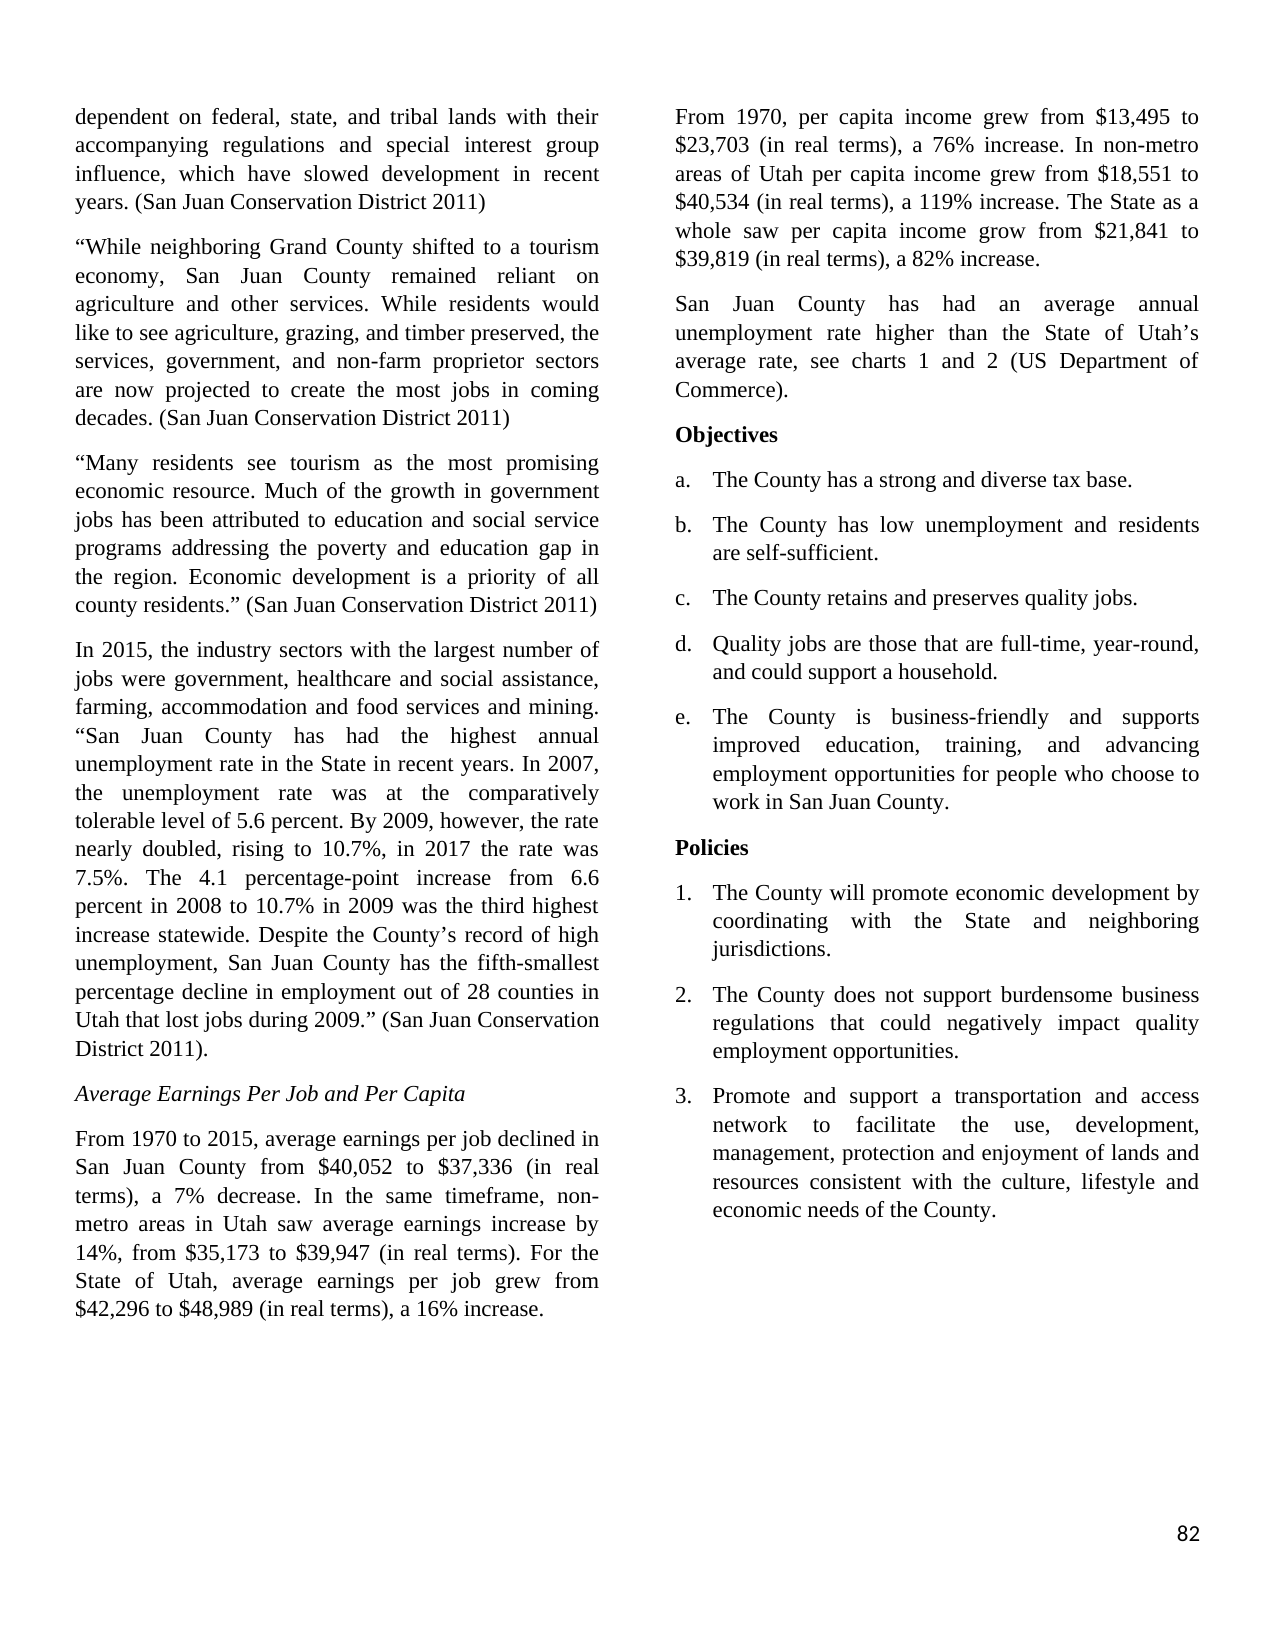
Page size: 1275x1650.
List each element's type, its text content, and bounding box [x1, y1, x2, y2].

text Objectives [675, 421, 1200, 447]
text d. Quality jobs are those that are full-time, year-round, and could support a household. [675, 629, 1200, 684]
text 3. Promote and support a transportation and access network to facilitate the use, development, management, protection and enjoyment of lands and resources consistent with the culture, lifestyle and economic needs of the County. [675, 1083, 1200, 1223]
text From 1970 to 2015, average earnings per job declined in San Juan County from $40,052 to $37,336 (in real terms), a 7% decrease. In the same timeframe, non-metro areas in Utah saw average earnings increase by 14%, from $35,173 to $39,947 (in real terms). For the State of Utah, average earnings per job grew from $42,296 to $48,989 (in real terms), a 16% increase. [75, 1125, 600, 1322]
text From 1970, per capita income grew from $13,495 to $23,703 (in real terms), a 76% increase. In non-metro areas of Utah per capita income grew from $18,551 to $40,534 (in real terms), a 119% increase. The State as a whole saw per capita income grow from $21,841 to $39,819 (in real terms), a 82% increase. [675, 103, 1200, 272]
text e. The County is business-friendly and supports improved education, training, and advancing employment opportunities for people who choose to work in San Juan County. [675, 703, 1200, 815]
text Average Earnings Per Job and Per Capita [75, 1080, 600, 1106]
text 2. The County does not support burdensome business regulations that could negatively impact quality employment opportunities. [675, 981, 1200, 1064]
text “While neighboring Grand County shifted to a tourism economy, San Juan County remained reliant on agriculture and other services. While residents would like to see agriculture, grazing, and timber preserved, the services, government, and non-farm proprietor sectors are now projected to create the most jobs in coming decades. (San Juan Conservation District 2011) [75, 233, 600, 430]
text San Juan County has had an average annual unemployment rate higher than the State of Utah’s average rate, see charts 1 and 2 (US Department of Commerce). [675, 290, 1200, 402]
text 1. The County will promote economic development by coordinating with the State and neighboring jurisdictions. [675, 879, 1200, 962]
text a. The County has a strong and diverse tax base. [675, 466, 1200, 492]
text Policies [675, 833, 1200, 860]
text In 2015, the industry sectors with the largest number of jobs were government, healthcare and social assistance, farming, accommodation and food services and mining. “San Juan County has had the highest annual unemployment rate in the State in recent years. In 2007, the unemployment rate was at the comparatively tolerable level of 5.6 percent. By 2009, however, the rate nearly doubled, rising to 10.7%, in 2017 the rate was 7.5%. The 4.1 percentage-point increase from 6.6 percent in 2008 to 10.7% in 2009 was the third highest increase statewide. Despite the County’s record of high unemployment, San Juan County has the fifth-smallest percentage decline in employment out of 28 counties in Utah that lost jobs during 2009.” (San Juan Conservation District 2011). [75, 636, 600, 1061]
text “Many residents see tourism as the most promising economic resource. Much of the growth in government jobs has been attributed to education and social service programs addressing the poverty and education gap in the region. Economic development is a priority of all county residents.” (San Juan Conservation District 2011) [75, 449, 600, 618]
text b. The County has low unemployment and residents are self-sufficient. [675, 511, 1200, 566]
text c. The County retains and preserves quality jobs. [675, 584, 1200, 611]
